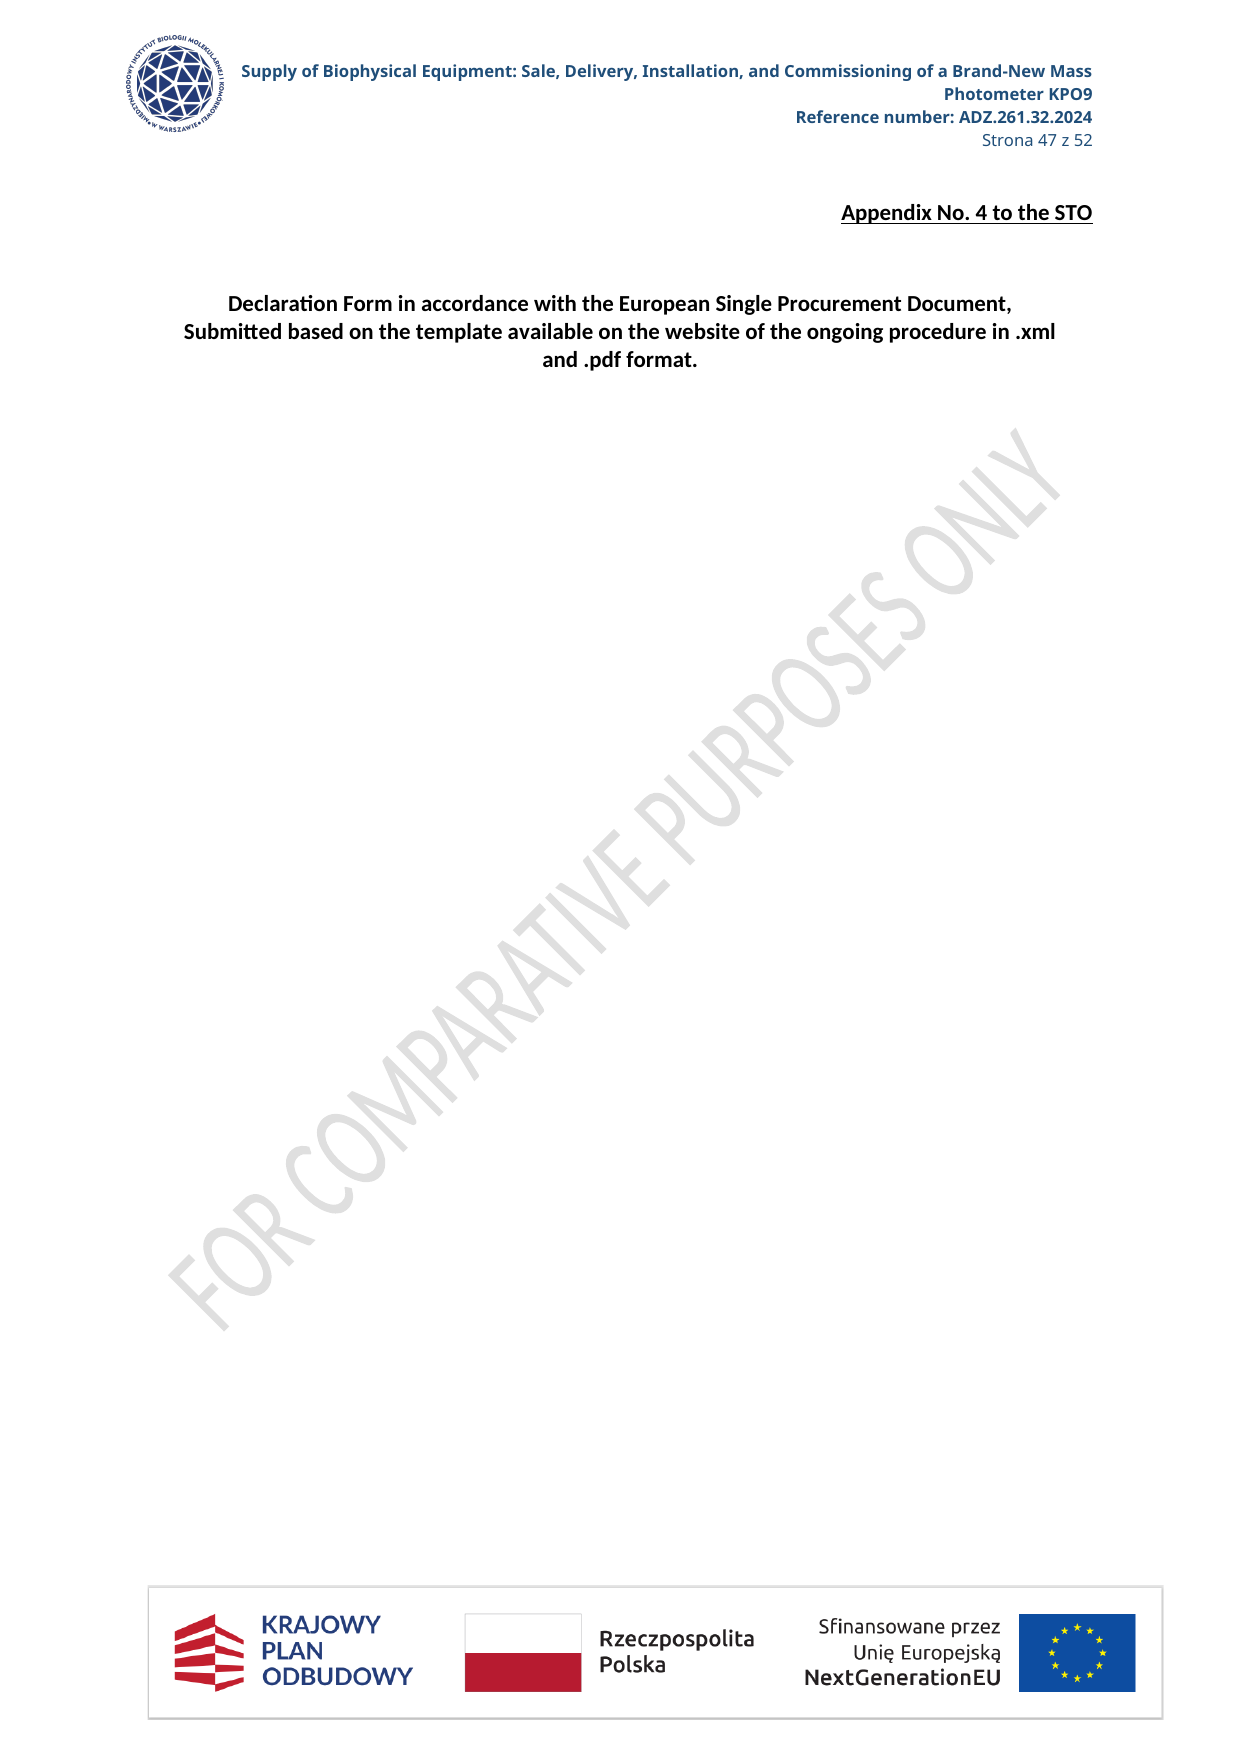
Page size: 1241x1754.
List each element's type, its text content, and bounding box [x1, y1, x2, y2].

text Submitted based on the template available on the website of the ongoing procedure in .xml and .pdf format. [148, 317, 1092, 373]
picture [125, 32, 227, 136]
picture [147, 1585, 1164, 1720]
subtitle Appendix No. 4 to the STO [369, 198, 1092, 227]
text Declaration Form in accordance with the European Single Procurement Document, [148, 289, 1092, 317]
